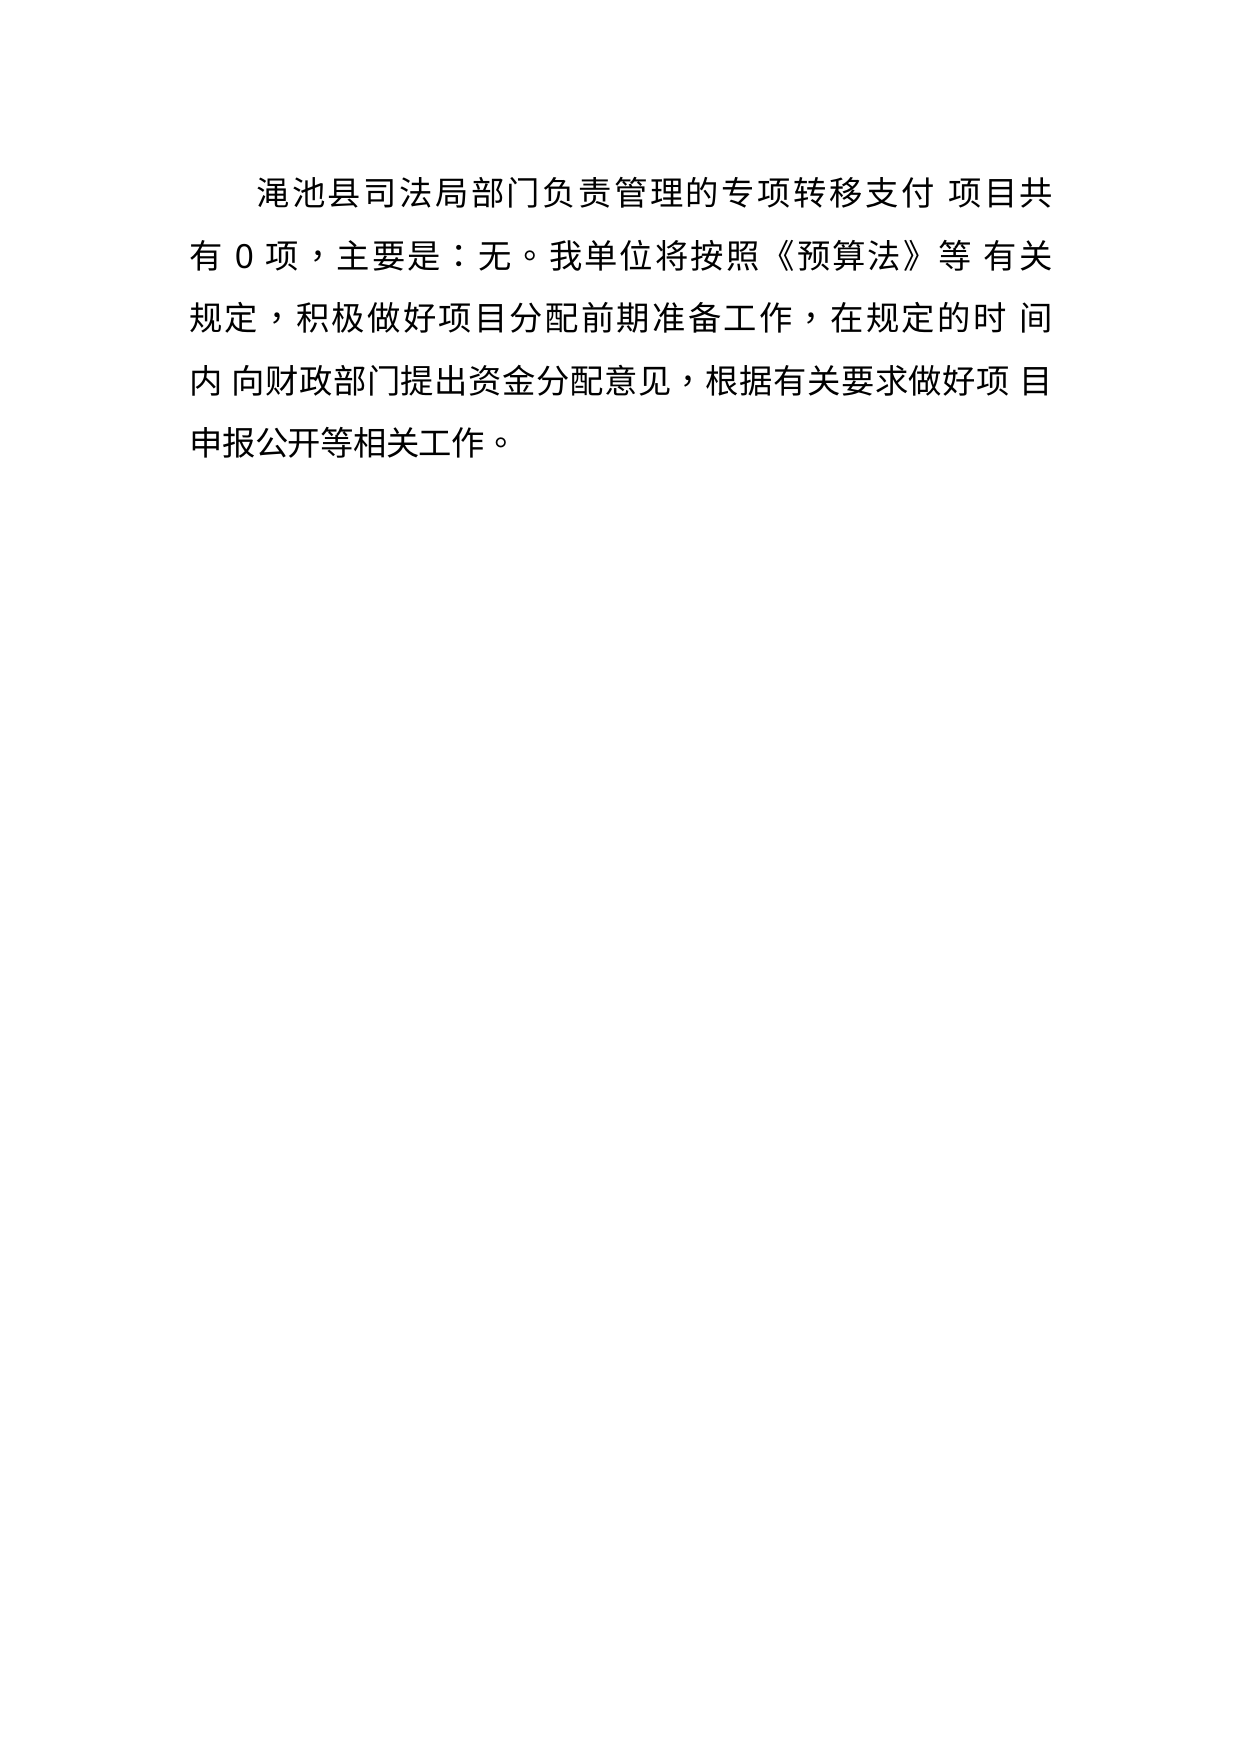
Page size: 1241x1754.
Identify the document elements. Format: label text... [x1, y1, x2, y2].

text 渑池县司法局部门负责管理的专项转移支付 项目共有 0 项，主要是：无。我单位将按照《预算法》等 有关规定，积极做好项目分配前期准备工作，在规定的时 间 内 向财政部门提出资金分配意见，根据有关要求做好项 目申报公开等相关工作。 [189, 170, 1053, 466]
